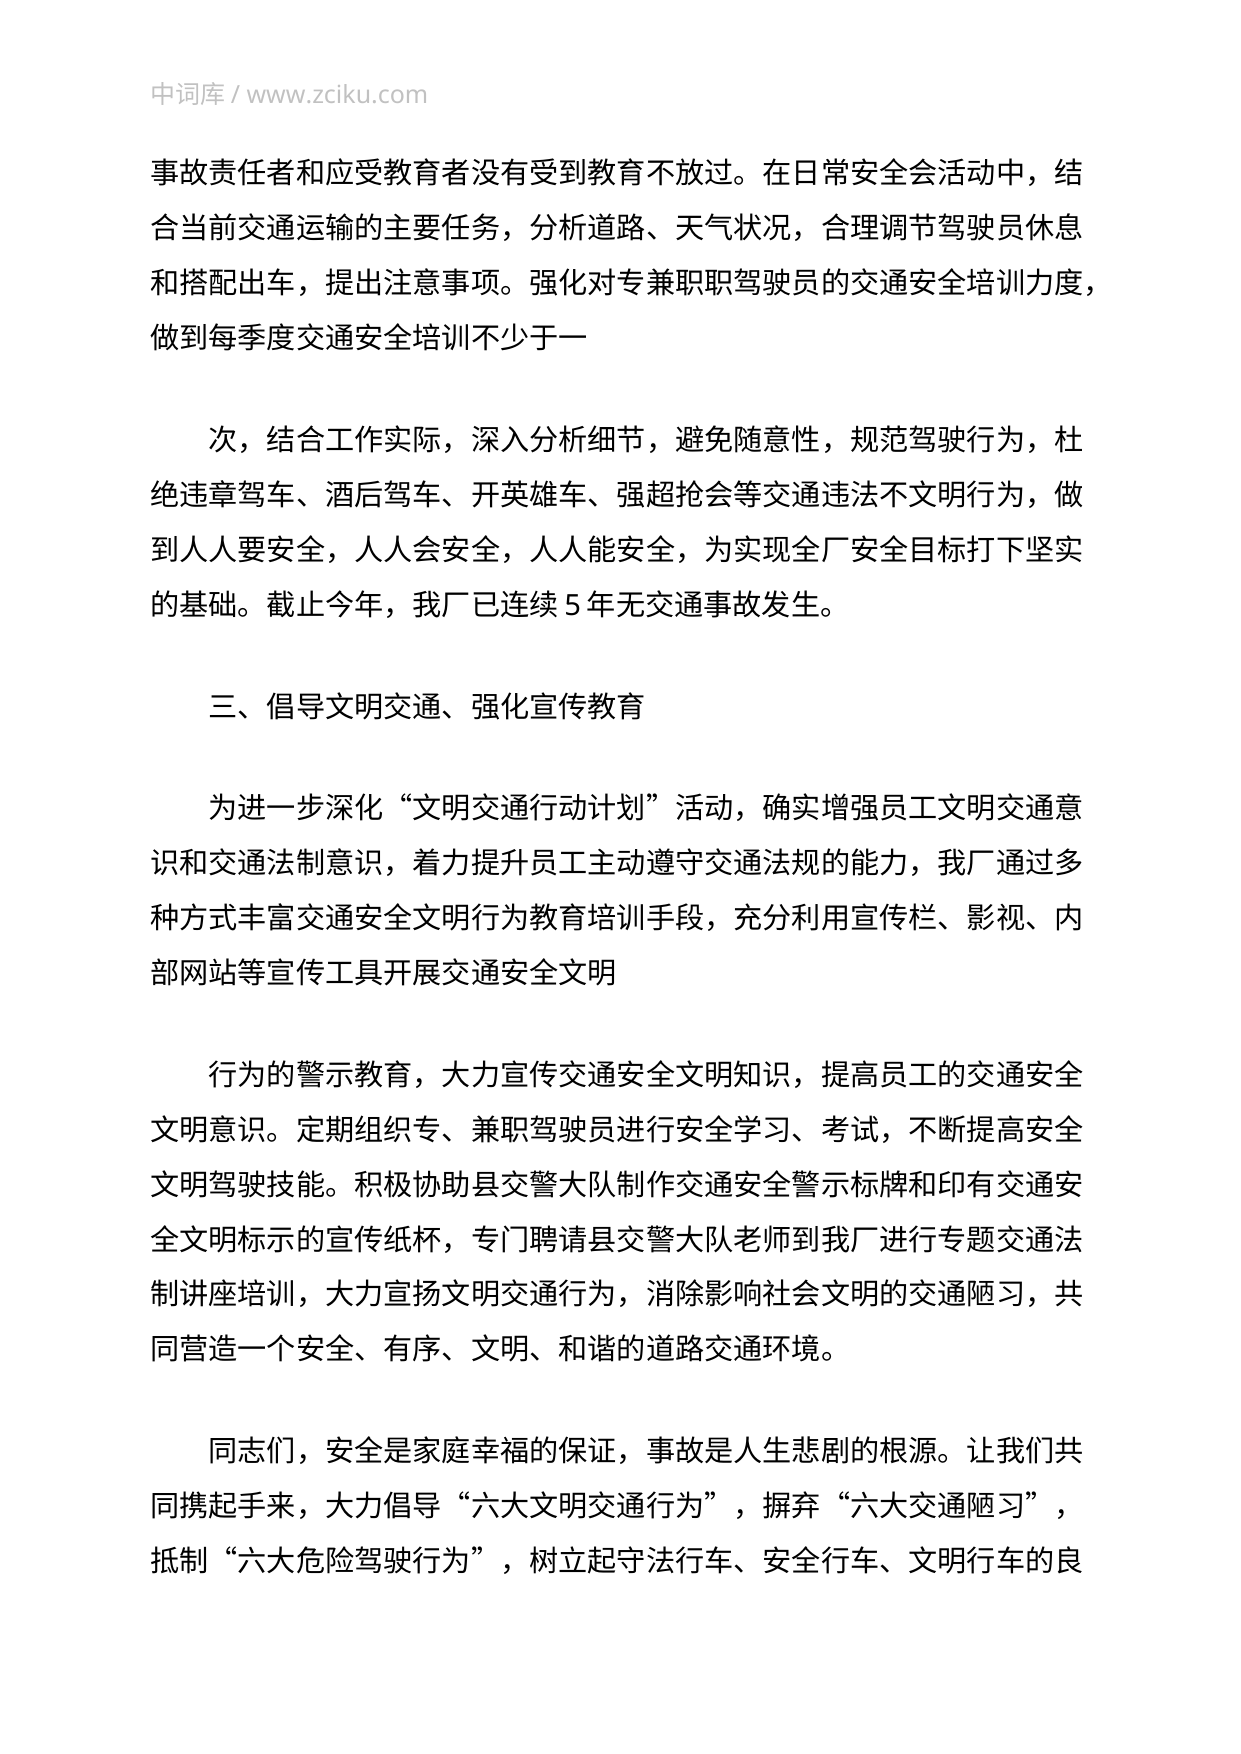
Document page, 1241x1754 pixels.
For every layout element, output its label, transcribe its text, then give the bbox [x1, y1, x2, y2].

text 行为的警示教育，大力宣传交通安全文明知识，提高员工的交通安全文明意识。定期组织专、兼职驾驶员进行安全学习、考试，不断提高安全文明驾驶技能。积极协助县交警大队制作交通安全警示标牌和印有交通安全文明标示的宣传纸杯，专门聘请县交警大队老师到我厂进行专题交通法制讲座培训，大力宣扬文明交通行为，消除影响社会文明的交通陋习，共同营造一个安全、有序、文明、和谐的道路交通环境。 [150, 1051, 1090, 1368]
text 为进一步深化“文明交通行动计划”活动，确实增强员工文明交通意识和交通法制意识，着力提升员工主动遵守交通法规的能力，我厂通过多种方式丰富交通安全文明行为教育培训手段，充分利用宣传栏、影视、内部网站等宣传工具开展交通安全文明 [150, 785, 1090, 992]
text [150, 150, 1090, 357]
text 三、倡导文明交通、强化宣传教育 [150, 683, 1090, 725]
text 次，结合工作实际，深入分析细节，避免随意性，规范驾驶行为，杜绝违章驾车、酒后驾车、开英雄车、强超抢会等交通违法不文明行为，做到人人要安全，人人会安全，人人能安全，为实现全厂安全目标打下坚实的基础。截止今年，我厂已连续5年无交通事故发生。 [150, 416, 1090, 623]
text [150, 1428, 1090, 1580]
